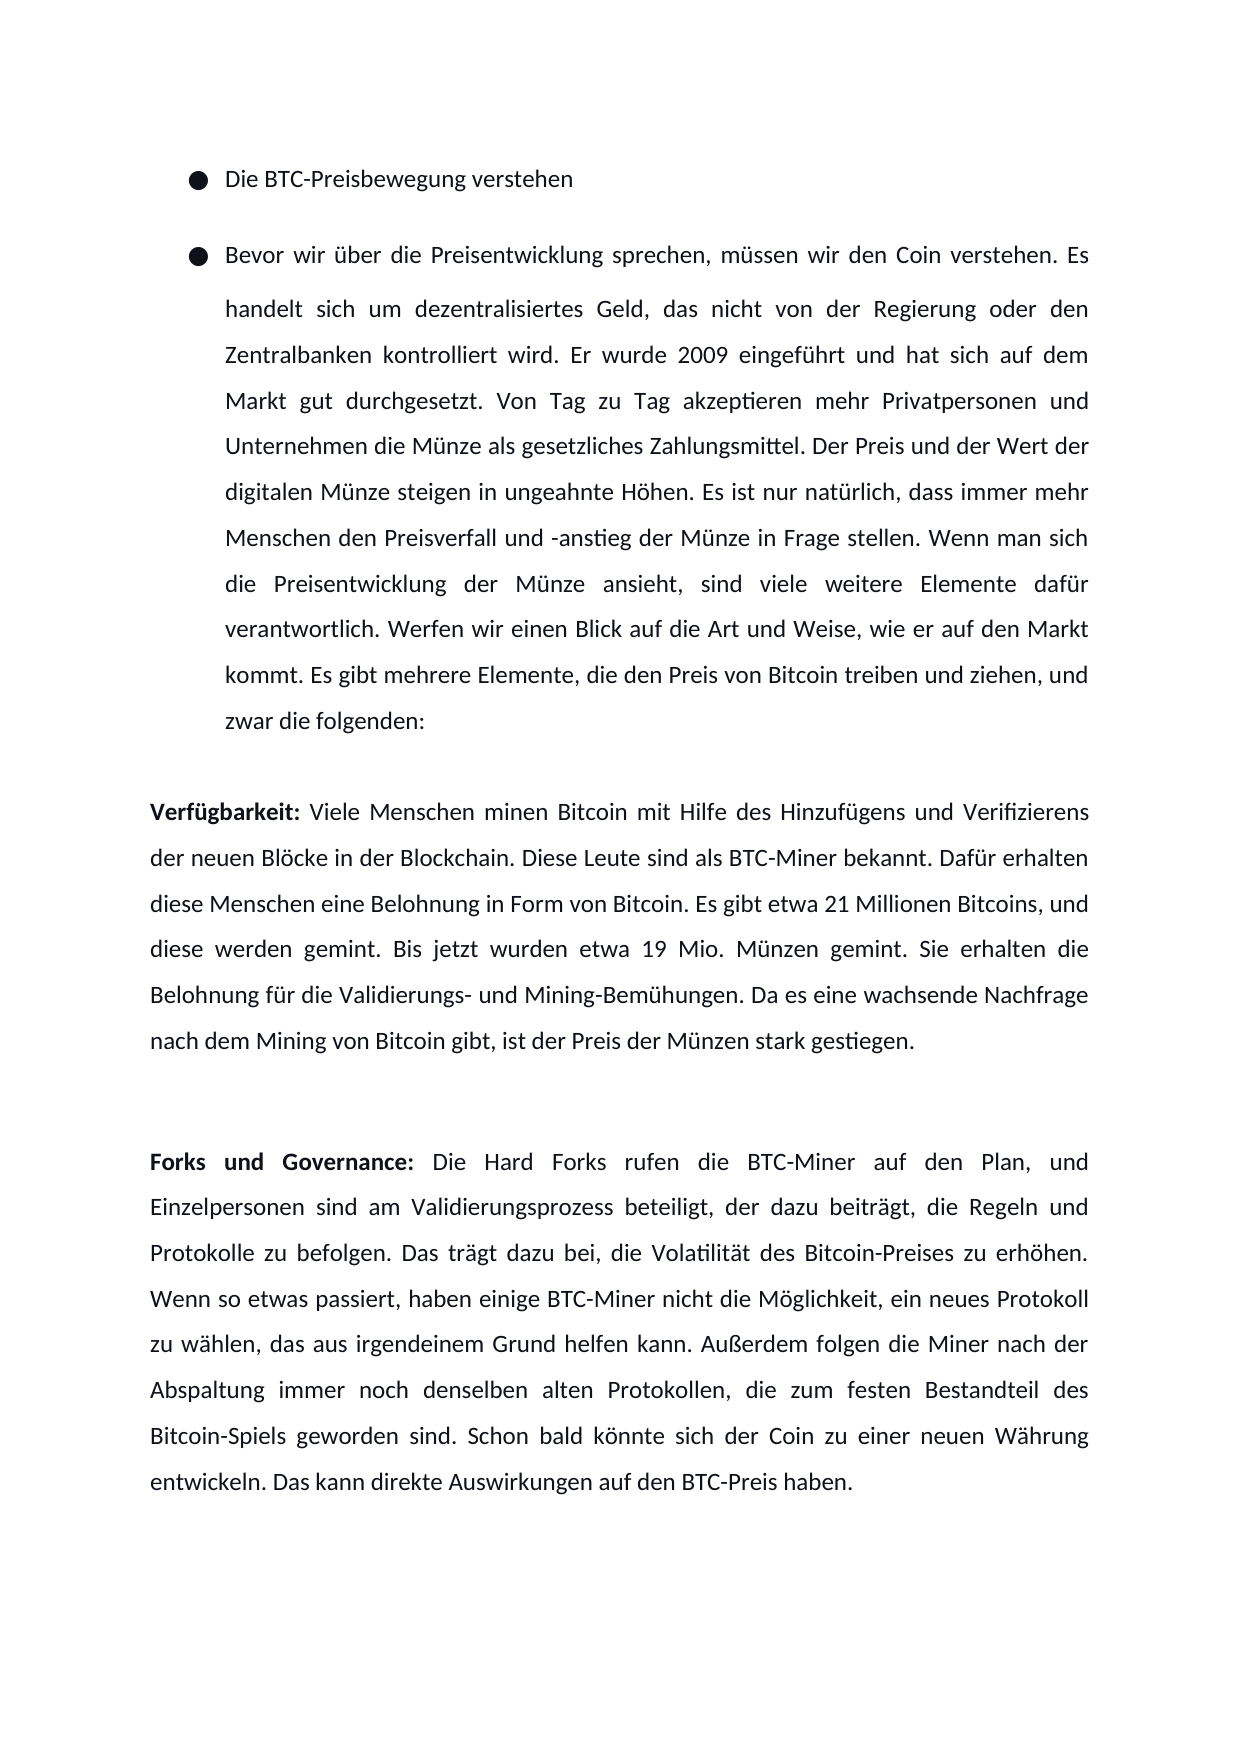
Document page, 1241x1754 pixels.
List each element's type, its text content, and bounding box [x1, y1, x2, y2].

text Verfügbarkeit: Viele Menschen minen Bitcoin mit Hilfe des Hinzufügens und Verifizierens der neuen Blöcke in der Blockchain. Diese Leute sind als BTC-Miner bekannt. Dafür erhalten diese Menschen eine Belohnung in Form von Bitcoin. Es gibt etwa 21 Millionen Bitcoins, und diese werden gemint. Bis jetzt wurden etwa 19 Mio. Münzen gemint. Sie erhalten die Belohnung für die Validierungs- und Mining-Bemühungen. Da es eine wachsende Nachfrage nach dem Mining von Bitcoin gibt, ist der Preis der Münzen stark gestiegen. [150, 796, 1090, 1056]
text Forks und Governance: Die Hard Forks rufen die BTC-Miner auf den Plan, und Einzelpersonen sind am Validierungsprozess beteiligt, der dazu beiträgt, die Regeln und Protokolle zu befolgen. Das trägt dazu bei, die Volatilität des Bitcoin-Preises zu erhöhen. Wenn so etwas passiert, haben einige BTC-Miner nicht die Möglichkeit, ein neues Protokoll zu wählen, das aus irgendeinem Grund helfen kann. Außerdem folgen die Miner nach der Abspaltung immer noch denselben alten Protokollen, die zum festen Bestandteil des Bitcoin-Spiels geworden sind. Schon bald könnte sich der Coin zu einer neuen Währung entwickeln. Das kann direkte Auswirkungen auf den BTC-Preis haben. [150, 1146, 1090, 1496]
list Bevor wir über die Preisentwicklung sprechen, müssen wir den Coin verstehen. Es handelt sich um dezentralisiertes Geld, das nicht von der Regierung oder den Zentralbanken kontrolliert wird. Er wurde 2009 eingeführt und hat sich auf dem Markt gut durchgesetzt. Von Tag zu Tag akzeptieren mehr Privatpersonen und Unternehmen die Münze als gesetzliches Zahlungsmittel. Der Preis und der Wert der digitalen Münze steigen in ungeahnte Höhen. Es ist nur natürlich, dass immer mehr Menschen den Preisverfall und -anstieg der Münze in Frage stellen. Wenn man sich die Preisentwicklung der Münze ansieht, sind viele weitere Elemente dafür verantwortlich. Werfen wir einen Blick auf die Art und Weise, wie er auf den Markt kommt. Es gibt mehrere Elemente, die den Preis von Bitcoin treiben und ziehen, und zwar die folgenden: [187, 227, 1090, 735]
list Die BTC-Preisbewegung verstehen [187, 150, 1090, 201]
